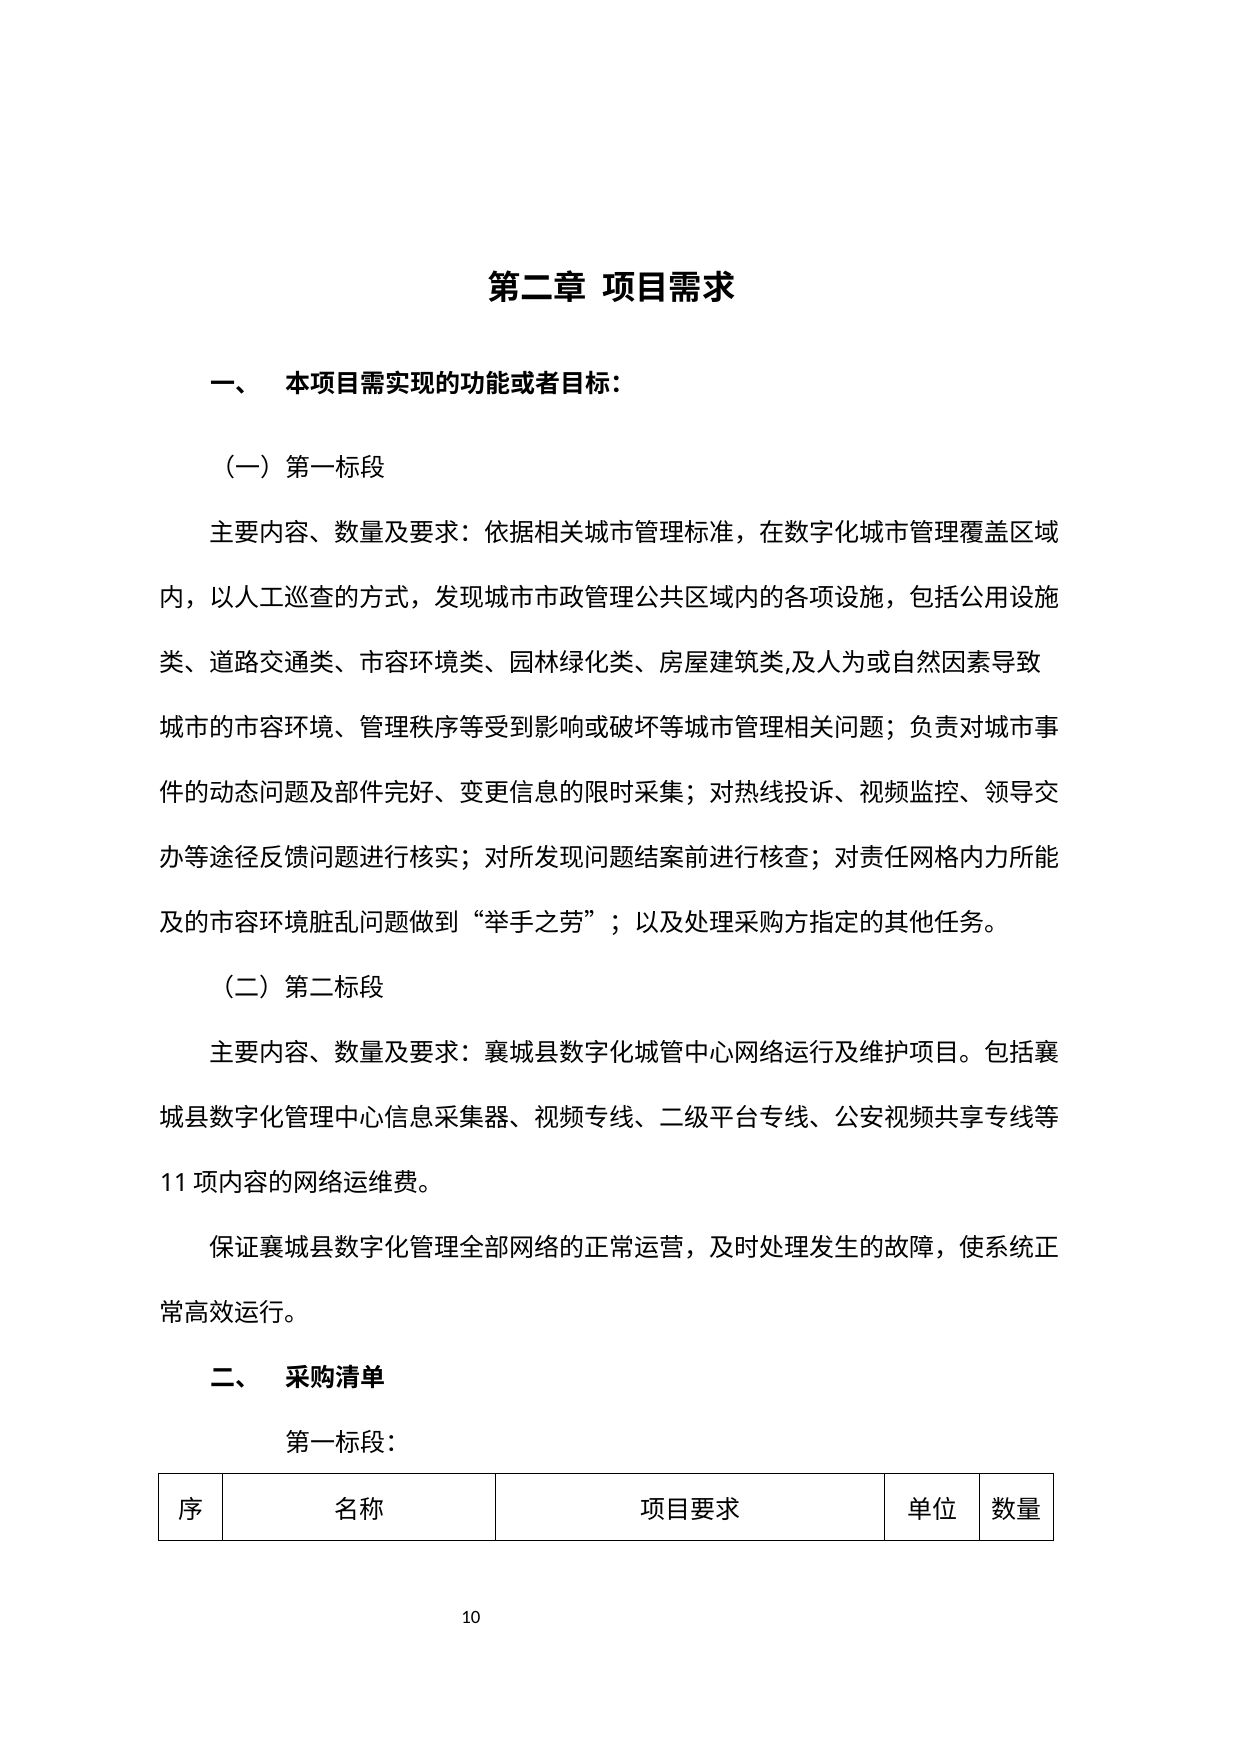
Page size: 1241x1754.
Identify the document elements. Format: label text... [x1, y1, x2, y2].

text 第二章 项目需求 [159, 252, 1063, 317]
table_header 单位 [885, 1474, 979, 1540]
text 保证襄城县数字化管理全部网络的正常运营，及时处理发生的故障，使系统正常高效运行。 [159, 1213, 1063, 1343]
text （二）第二标段 [159, 953, 1063, 1018]
list 采购清单 [210, 1343, 1063, 1408]
list 本项目需实现的功能或者目标： [210, 349, 1063, 414]
table_header 名称 [223, 1474, 495, 1540]
text （一）第一标段 [210, 433, 1063, 498]
text 主要内容、数量及要求：依据相关城市管理标准，在数字化城市管理覆盖区域内，以人工巡查的方式，发现城市市政管理公共区域内的各项设施，包括公用设施类、道路交通类、市容环境类、园林绿化类、房屋建筑类,及人为或自然因素导致城市的市容环境、管理秩序等受到影响或破坏等城市管理相关问题；负责对城市事件的动态问题及部件完好、变更信息的限时采集；对热线投诉、视频监控、领导交办等途径反馈问题进行核实；对所发现问题结案前进行核查；对责任网格内力所能及的市容环境脏乱问题做到“举手之劳”；以及处理采购方指定的其他任务。 [159, 498, 1063, 953]
text 第一标段： [285, 1408, 1063, 1473]
text 主要内容、数量及要求：襄城县数字化城管中心网络运行及维护项目。包括襄城县数字化管理中心信息采集器、视频专线、二级平台专线、公安视频共享专线等11项内容的网络运维费。 [159, 1018, 1063, 1213]
table_header 数量 [980, 1474, 1053, 1540]
table_header 序 号 [159, 1474, 222, 1540]
table_header 项目要求 [496, 1474, 884, 1540]
